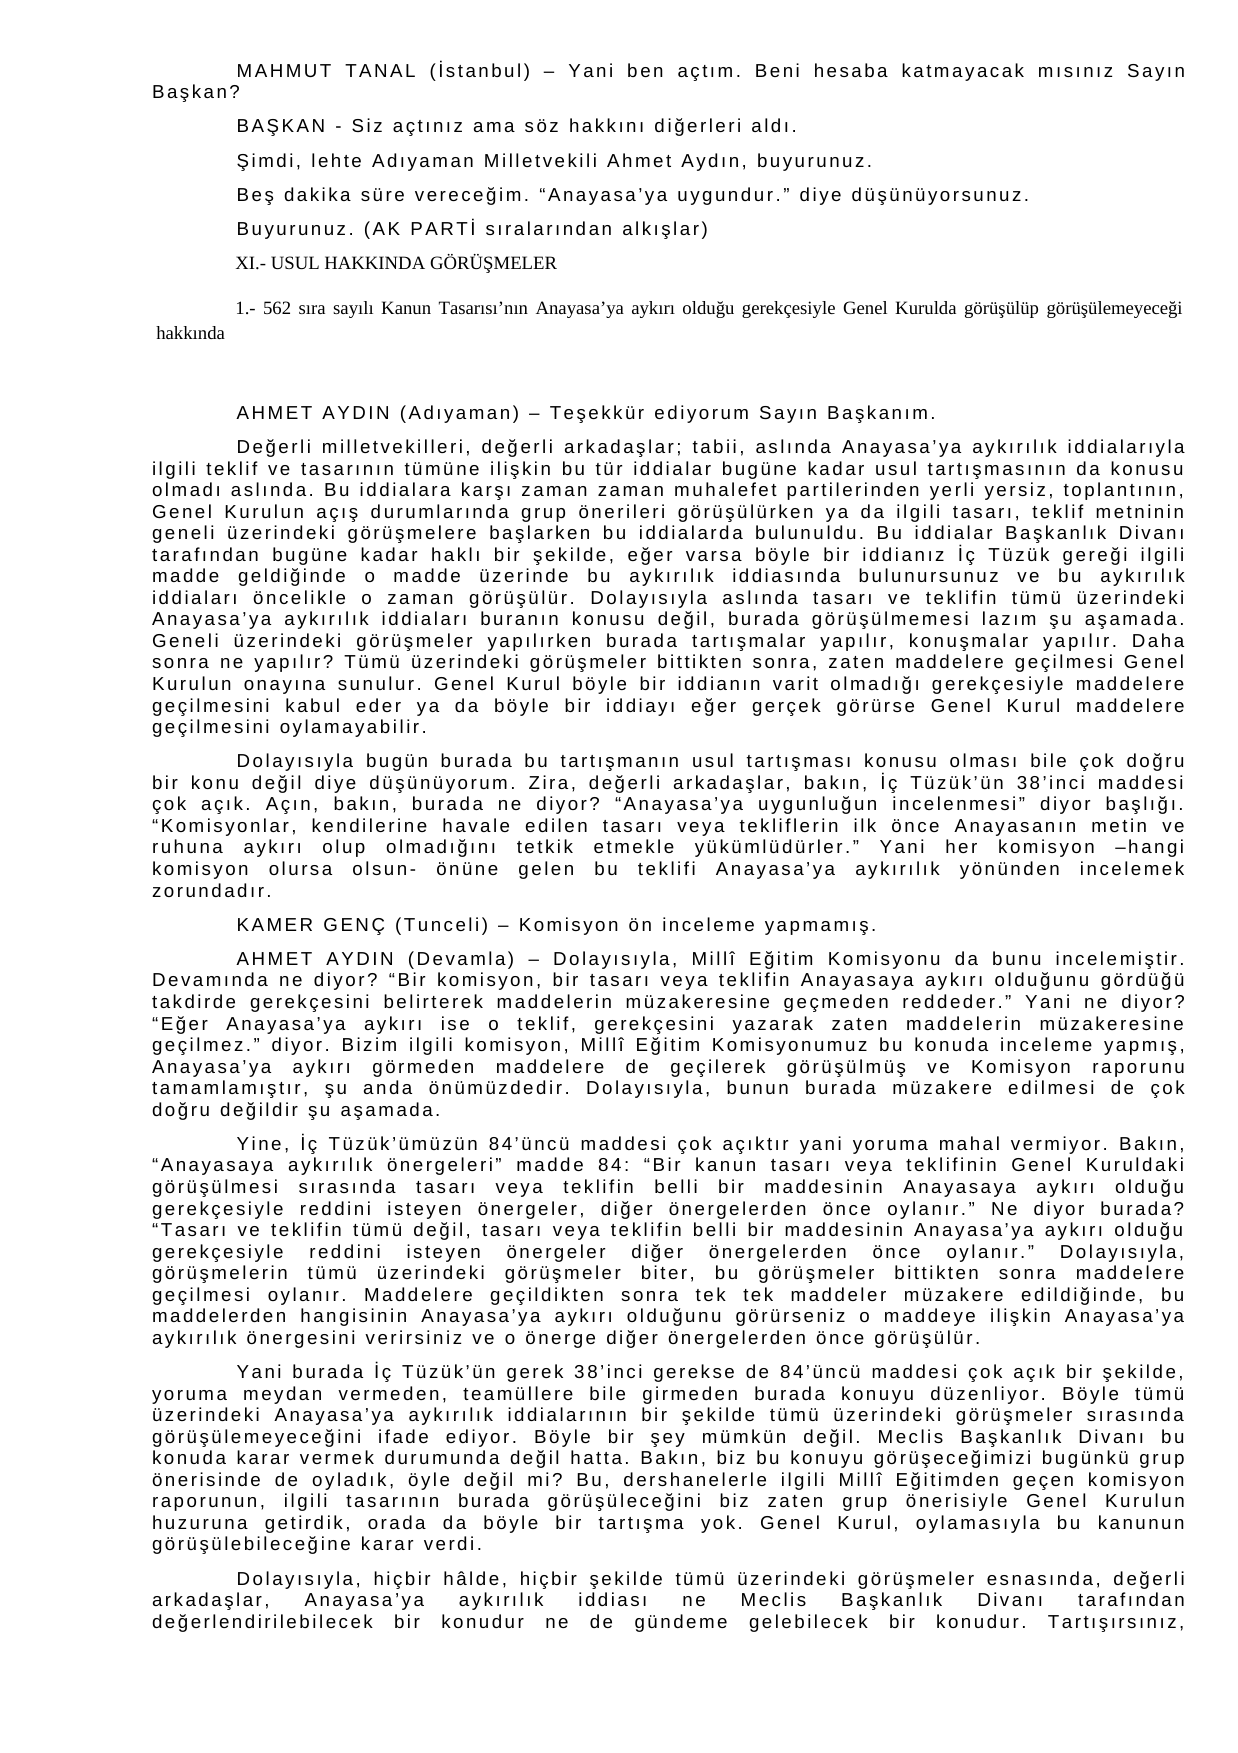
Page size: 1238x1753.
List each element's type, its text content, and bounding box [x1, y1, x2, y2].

text Dolayısıyla bugün burada bu tartışmanın usul tartışması konusu olması bile çok doğru bir konu değil diye düşünüyorum. Zira, değerli arkadaşlar, bakın, İç Tüzük’ün 38’inci maddesi çok açık. Açın, bakın, burada ne diyor? “Anayasa’ya uygunluğun incelenmesi” diyor başlığı. “Komisyonlar, kendilerine havale edilen tasarı veya tekliflerin ilk önce Anayasanın metin ve ruhuna aykırı olup olmadığını tetkik etmekle yükümlüdürler.” Yani her komisyon –hangi komisyon olursa olsun- önüne gelen bu teklifi Anayasa’ya aykırılık yönünden incelemek zorundadır. [152, 750, 1186, 901]
text MAHMUT TANAL (İstanbul) – Yani ben açtım. Beni hesaba katmayacak mısınız Sayın Başkan? [152, 60, 1186, 103]
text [152, 1567, 1186, 1632]
text Değerli milletvekilleri, değerli arkadaşlar; tabii, aslında Anayasa’ya aykırılık iddialarıyla ilgili teklif ve tasarının tümüne ilişkin bu tür iddialar bugüne kadar usul tartışmasının da konusu olmadı aslında. Bu iddialara karşı zaman zaman muhalefet partilerinden yerli yersiz, toplantının, Genel Kurulun açış durumlarında grup önerileri görüşülürken ya da ilgili tasarı, teklif metninin geneli üzerindeki görüşmelere başlarken bu iddialarda bulunuldu. Bu iddialar Başkanlık Divanı tarafından bugüne kadar haklı bir şekilde, eğer varsa böyle bir iddianız İç Tüzük gereği ilgili madde geldiğinde o madde üzerinde bu aykırılık iddiasında bulunursunuz ve bu aykırılık iddiaları öncelikle o zaman görüşülür. Dolayısıyla aslında tasarı ve teklifin tümü üzerindeki Anayasa’ya aykırılık iddiaları buranın konusu değil, burada görüşülmemesi lazım şu aşamada. Geneli üzerindeki görüşmeler yapılırken burada tartışmalar yapılır, konuşmalar yapılır. Daha sonra ne yapılır? Tümü üzerindeki görüşmeler bittikten sonra, zaten maddelere geçilmesi Genel Kurulun onayına sunulur. Genel Kurul böyle bir iddianın varit olmadığı gerekçesiyle maddelere geçilmesini kabul eder ya da böyle bir iddiayı eğer gerçek görürse Genel Kurul maddelere geçilmesini oylamayabilir. [152, 436, 1186, 738]
text Şimdi, lehte Adıyaman Milletvekili Ahmet Aydın, buyurunuz. [152, 149, 1186, 171]
text Beş dakika süre vereceğim. “Anayasa’ya uygundur.” diye düşünüyorsunuz. [152, 183, 1186, 205]
text AHMET AYDIN (Adıyaman) – Teşekkür ediyorum Sayın Başkanım. [152, 402, 1186, 423]
text Yine, İç Tüzük’ümüzün 84’üncü maddesi çok açıktır yani yoruma mahal vermiyor. Bakın, “Anayasaya aykırılık önergeleri” madde 84: “Bir kanun tasarı veya teklifinin Genel Kuruldaki görüşülmesi sırasında tasarı veya teklifin belli bir maddesinin Anayasaya aykırı olduğu gerekçesiyle reddini isteyen önergeler, diğer önergelerden önce oylanır.” Ne diyor burada? “Tasarı ve teklifin tümü değil, tasarı veya teklifin belli bir maddesinin Anayasa’ya aykırı olduğu gerekçesiyle reddini isteyen önergeler diğer önergelerden önce oylanır.” Dolayısıyla, görüşmelerin tümü üzerindeki görüşmeler biter, bu görüşmeler bittikten sonra maddelere geçilmesi oylanır. Maddelere geçildikten sonra tek tek maddeler müzakere edildiğinde, bu maddelerden hangisinin Anayasa’ya aykırı olduğunu görürseniz o maddeye ilişkin Anayasa’ya aykırılık önergesini verirsiniz ve o önerge diğer önergelerden önce görüşülür. [152, 1133, 1186, 1348]
text AHMET AYDIN (Devamla) – Dolayısıyla, Millî Eğitim Komisyonu da bunu incelemiştir. Devamında ne diyor? “Bir komisyon, bir tasarı veya teklifin Anayasaya aykırı olduğunu gördüğü takdirde gerekçesini belirterek maddelerin müzakeresine geçmeden reddeder.” Yani ne diyor? “Eğer Anayasa’ya aykırı ise o teklif, gerekçesini yazarak zaten maddelerin müzakeresine geçilmez.” diyor. Bizim ilgili komisyon, Millî Eğitim Komisyonumuz bu konuda inceleme yapmış, Anayasa’ya aykırı görmeden maddelere de geçilerek görüşülmüş ve Komisyon raporunu tamamlamıştır, şu anda önümüzdedir. Dolayısıyla, bunun burada müzakere edilmesi de çok doğru değildir şu aşamada. [152, 948, 1186, 1120]
text 1.- 562 sıra sayılı Kanun Tasarısı’nın Anayasa’ya aykırı olduğu gerekçesiyle Genel Kurulda görüşülüp görüşülemeyeceği hakkında [156, 297, 1184, 343]
text XI.- USUL HAKKINDA GÖRÜŞMELER [156, 252, 1184, 273]
text Buyurunuz. (AK PARTİ sıralarından alkışlar) [152, 217, 1186, 239]
text BAŞKAN - Siz açtınız ama söz hakkını diğerleri aldı. [152, 115, 1186, 137]
text Yani burada İç Tüzük’ün gerek 38’inci gerekse de 84’üncü maddesi çok açık bir şekilde, yoruma meydan vermeden, teamüllere bile girmeden burada konuyu düzenliyor. Böyle tümü üzerindeki Anayasa’ya aykırılık iddialarının bir şekilde tümü üzerindeki görüşmeler sırasında görüşülemeyeceğini ifade ediyor. Böyle bir şey mümkün değil. Meclis Başkanlık Divanı bu konuda karar vermek durumunda değil hatta. Bakın, biz bu konuyu görüşeceğimizi bugünkü grup önerisinde de oyladık, öyle değil mi? Bu, dershanelerle ilgili Millî Eğitimden geçen komisyon raporunun, ilgili tasarının burada görüşüleceğini biz zaten grup önerisiyle Genel Kurulun huzuruna getirdik, orada da böyle bir tartışma yok. Genel Kurul, oylamasıyla bu kanunun görüşülebileceğine karar verdi. [152, 1361, 1186, 1555]
text KAMER GENÇ (Tunceli) – Komisyon ön inceleme yapmamış. [152, 913, 1186, 935]
